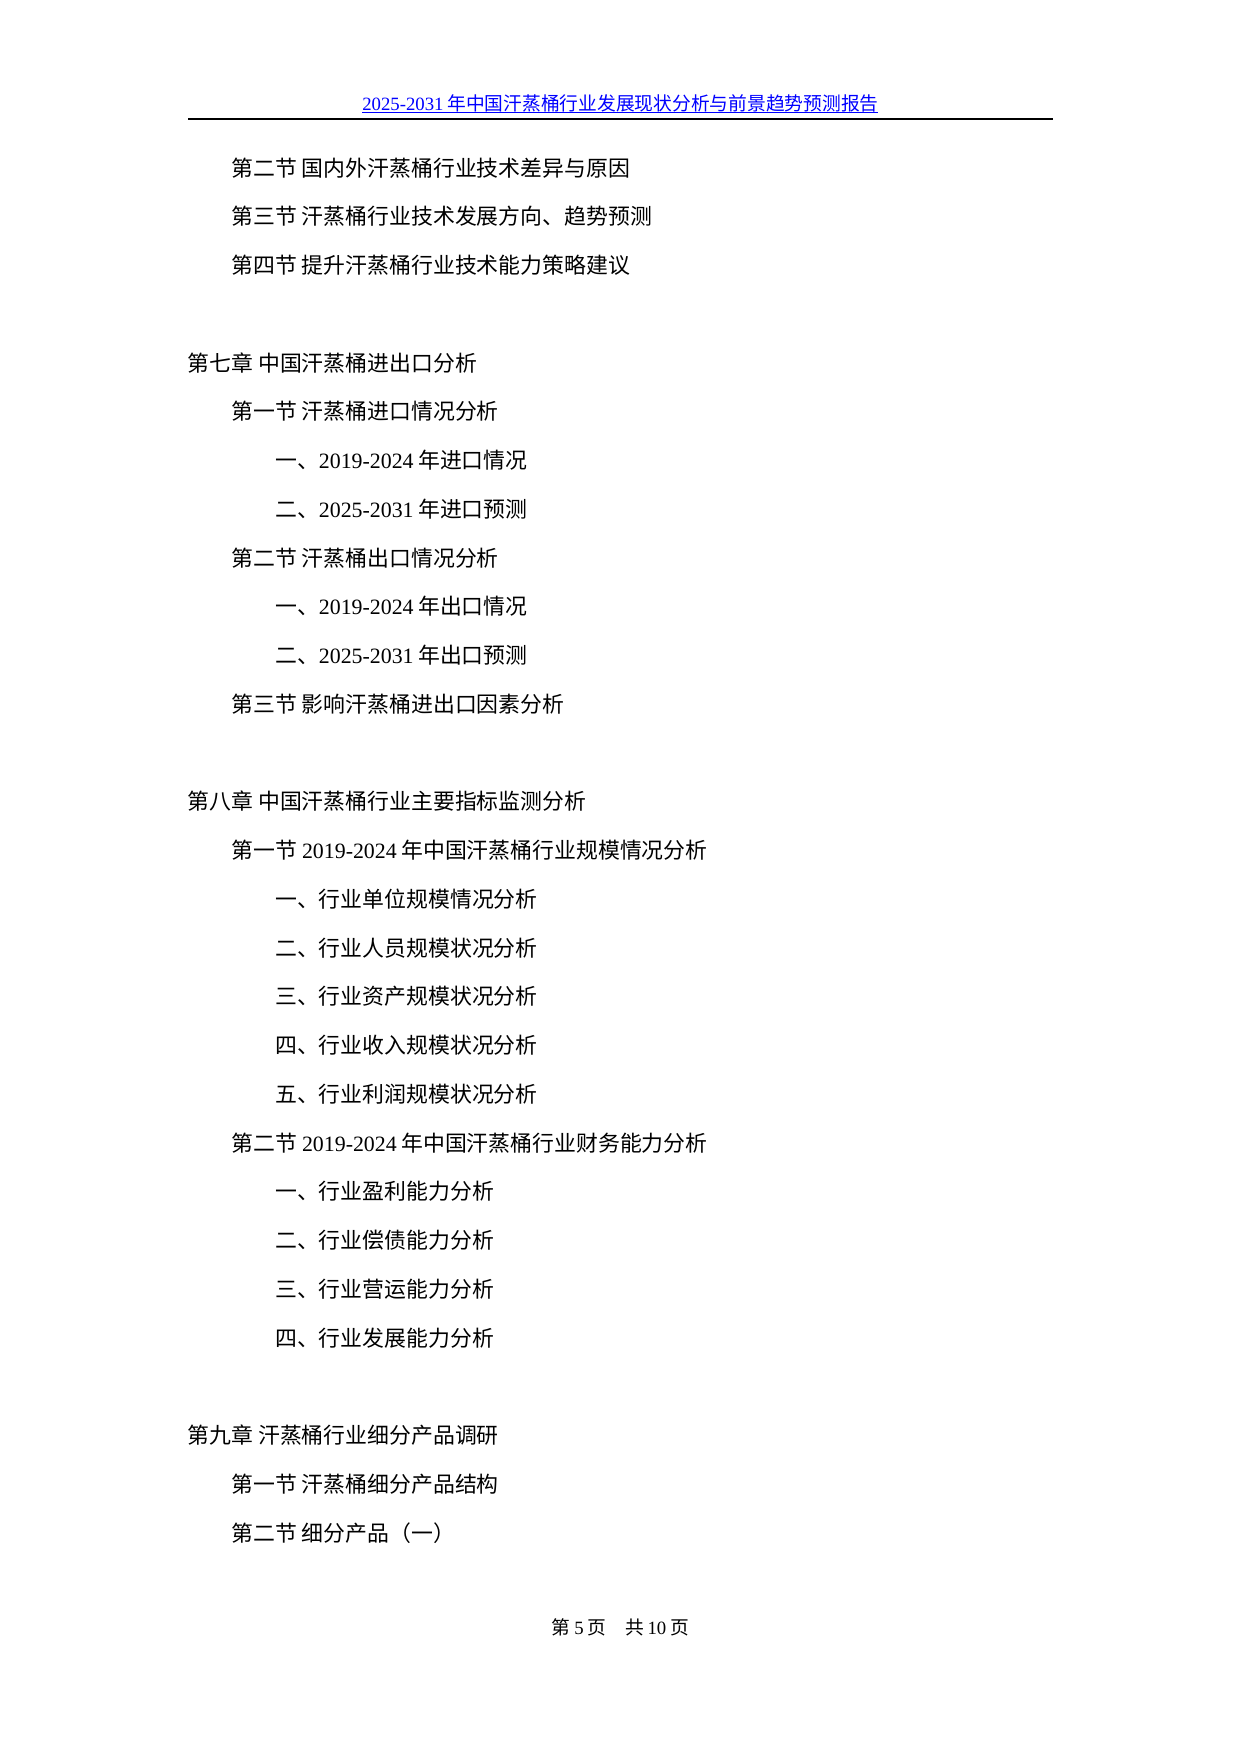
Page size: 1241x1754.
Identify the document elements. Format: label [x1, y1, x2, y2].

text [187, 150, 1053, 1548]
